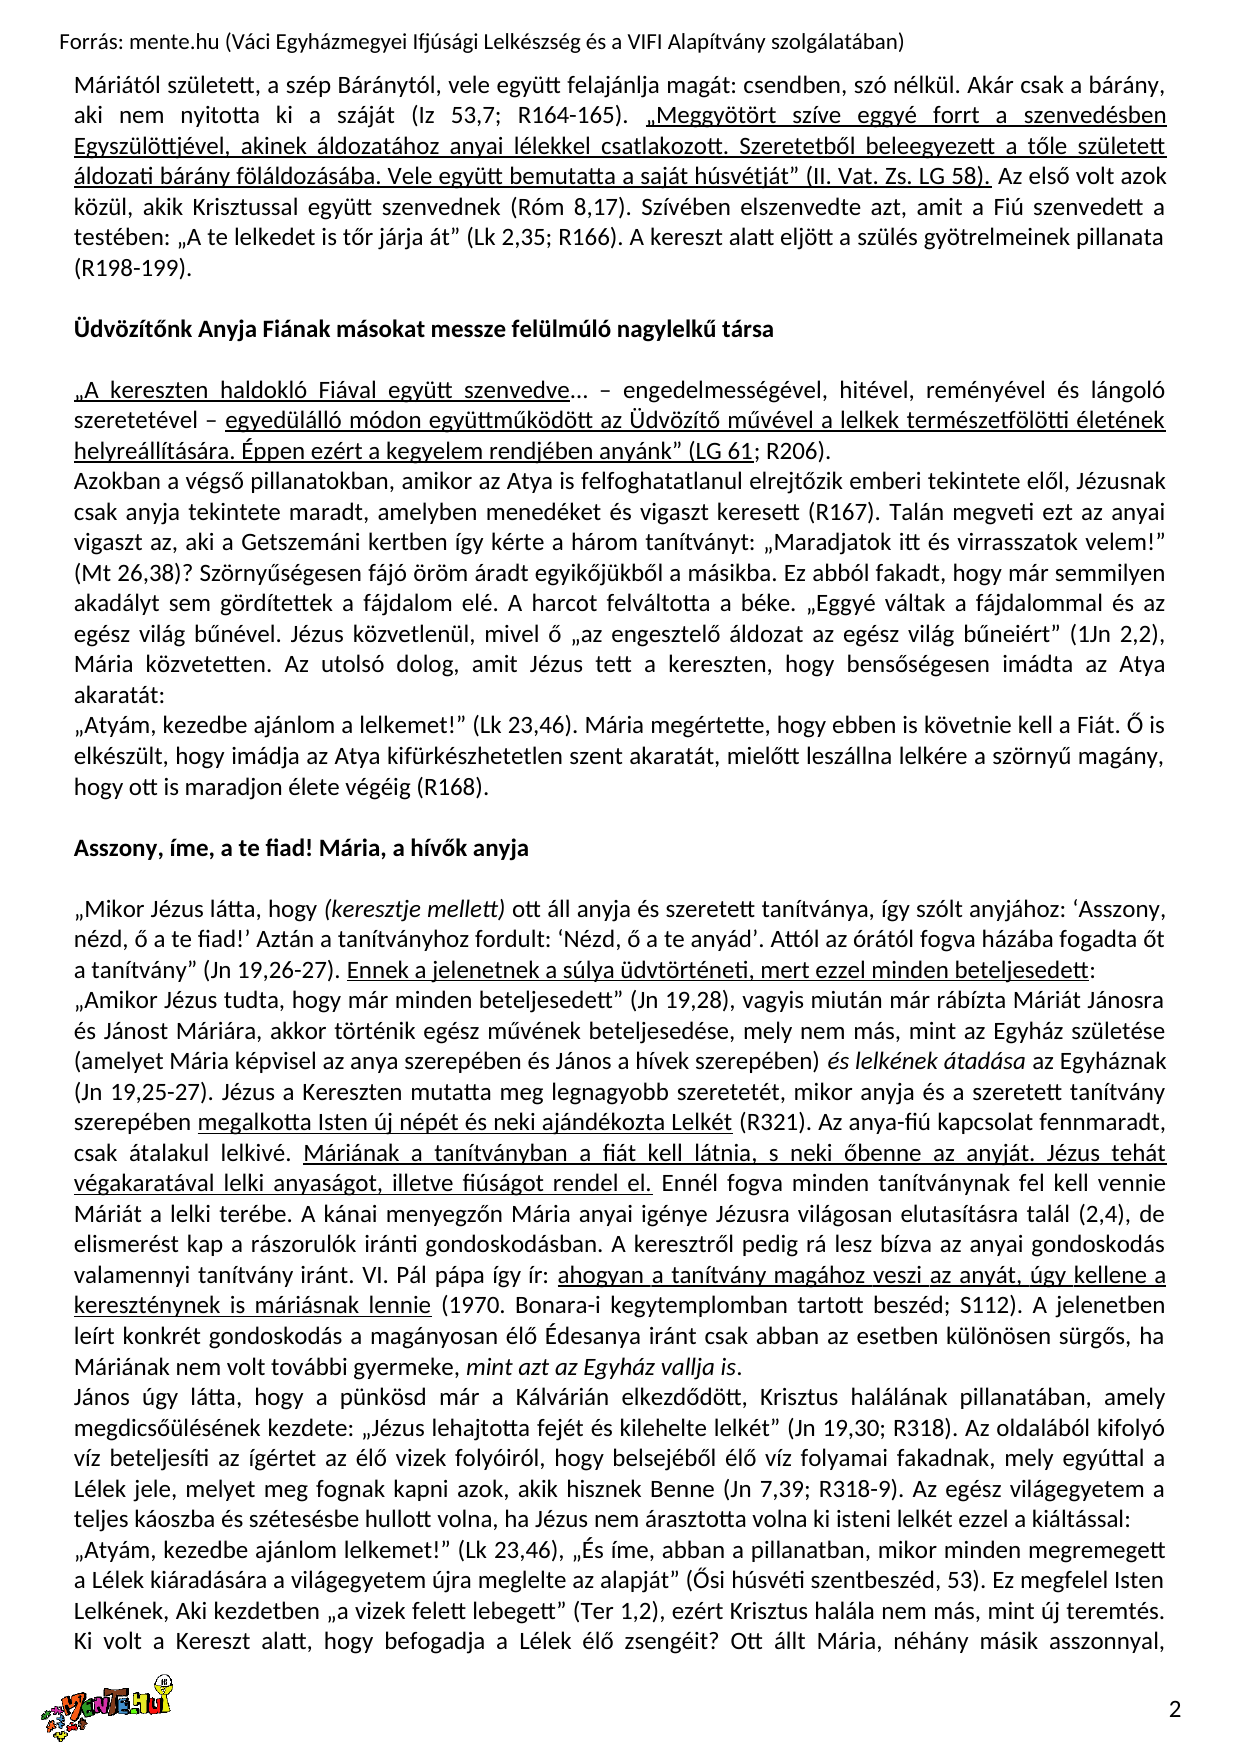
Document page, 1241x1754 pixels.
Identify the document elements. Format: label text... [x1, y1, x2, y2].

text Azokban a végső pillanatokban, amikor az Atya is felfoghatatlanul elrejtőzik emberi tekintete elől, Jézusnak csak anyja tekintete maradt, amelyben menedéket és vigaszt keresett (R167). Talán megveti ezt az anyai vigaszt az, aki a Getszemáni kertben így kérte a három tanítványt: „Maradjatok itt és virrasszatok velem!” (Mt 26,38)? Szörnyűségesen fájó öröm áradt egyikőjükből a másikba. Ez abból fakadt, hogy már semmilyen akadályt sem gördítettek a fájdalom elé. A harcot felváltotta a béke. „Eggyé váltak a fájdalommal és az egész világ bűnével. Jézus közvetlenül, mivel ő „az engesztelő áldozat az egész világ bűneiért” (1Jn 2,2), Mária közvetetten. Az utolsó dolog, amit Jézus tett a kereszten, hogy bensőségesen imádta az Atya akaratát: [74, 466, 1167, 710]
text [74, 1534, 1167, 1656]
text „Mikor Jézus látta, hogy (keresztje mellett) ott áll anyja és szeretett tanítványa, így szólt anyjához: ‘Asszony, nézd, ő a te fiad!’ Aztán a tanítványhoz fordult: ‘Nézd, ő a te anyád’. Attól az órától fogva házába fogadta őt a tanítvány” (Jn 19,26-27). Ennek a jelenetnek a súlya üdvtörténeti, mert ezzel minden beteljesedett: [74, 893, 1167, 984]
picture [39, 1665, 178, 1744]
text „Amikor Jézus tudta, hogy már minden beteljesedett” (Jn 19,28), vagyis miután már rábízta Máriát Jánosra és Jánost Máriára, akkor történik egész művének beteljesedése, mely nem más, mint az Egyház születése (amelyet Mária képvisel az anya szerepében és János a hívek szerepében) és lelkének átadása az Egyháznak (Jn 19,25-27). Jézus a Kereszten mutatta meg legnagyobb szeretetét, mikor anyja és a szeretett tanítvány szerepében megalkotta Isten új népét és neki ajándékozta Lelkét (R321). Az anya-fiú kapcsolat fennmaradt, csak átalakul lelkivé. Máriának a tanítványban a fiát kell látnia, s neki őbenne az anyját. Jézus tehát végakaratával lelki anyaságot, illetve fiúságot rendel el. Ennél fogva minden tanítványnak fel kell vennie Máriát a lelki terébe. A kánai menyegzőn Mária anyai igénye Jézusra világosan elutasításra talál (2,4), de elismerést kap a rászorulók iránti gondoskodásban. A keresztről pedig rá lesz bízva az anyai gondoskodás valamennyi tanítvány iránt. VI. Pál pápa így ír: ahogyan a tanítvány magához veszi az anyát, úgy kellene a kereszténynek is máriásnak lennie (1970. Bonara-i kegytemplomban tartott beszéd; S112). A jelenetben leírt konkrét gondoskodás a magányosan élő Édesanya iránt csak abban az esetben különösen sürgős, ha Máriának nem volt további gyermeke, mint azt az Egyház vallja is. [74, 984, 1167, 1381]
text „A kereszten haldokló Fiával együtt szenvedve… – engedelmességével, hitével, reményével és lángoló szeretetével – egyedülálló módon együttműködött az Üdvözítő művével a lelkek természetfölötti életének helyreállítására. Éppen ezért a kegyelem rendjében anyánk” (LG 61; R206). [74, 374, 1166, 466]
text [74, 69, 1167, 156]
text „Atyám, kezedbe ajánlom a lelkemet!” (Lk 23,46). Mária megértette, hogy ebben is követnie kell a Fiát. Ő is elkészült, hogy imádja az Atya kifürkészhetetlen szent akaratát, mielőtt leszállna lelkére a szörnyű magány, hogy ott is maradjon élete végéig (R168). [74, 710, 1166, 801]
text Asszony, íme, a te fiad! Mária, a hívők anyja [74, 832, 1166, 862]
text Üdvözítőnk Anyja Fiának másokat messze felülmúló nagylelkű társa [74, 313, 1167, 343]
text János úgy látta, hogy a pünkösd már a Kálvárián elkezdődött, Krisztus halálának pillanatában, amely megdicsőülésének kezdete: „Jézus lehajtotta fejét és kilehelte lelkét” (Jn 19,30; R318). Az oldalából kifolyó víz beteljesíti az ígértet az élő vizek folyóiról, hogy belsejéből élő víz folyamai fakadnak, mely egyúttal a Lélek jele, melyet meg fognak kapni azok, akik hisznek Benne (Jn 7,39; R318-9). Az egész világegyetem a teljes káoszba és szétesésbe hullott volna, ha Jézus nem árasztotta volna ki isteni lelkét ezzel a kiáltással: [74, 1381, 1167, 1534]
